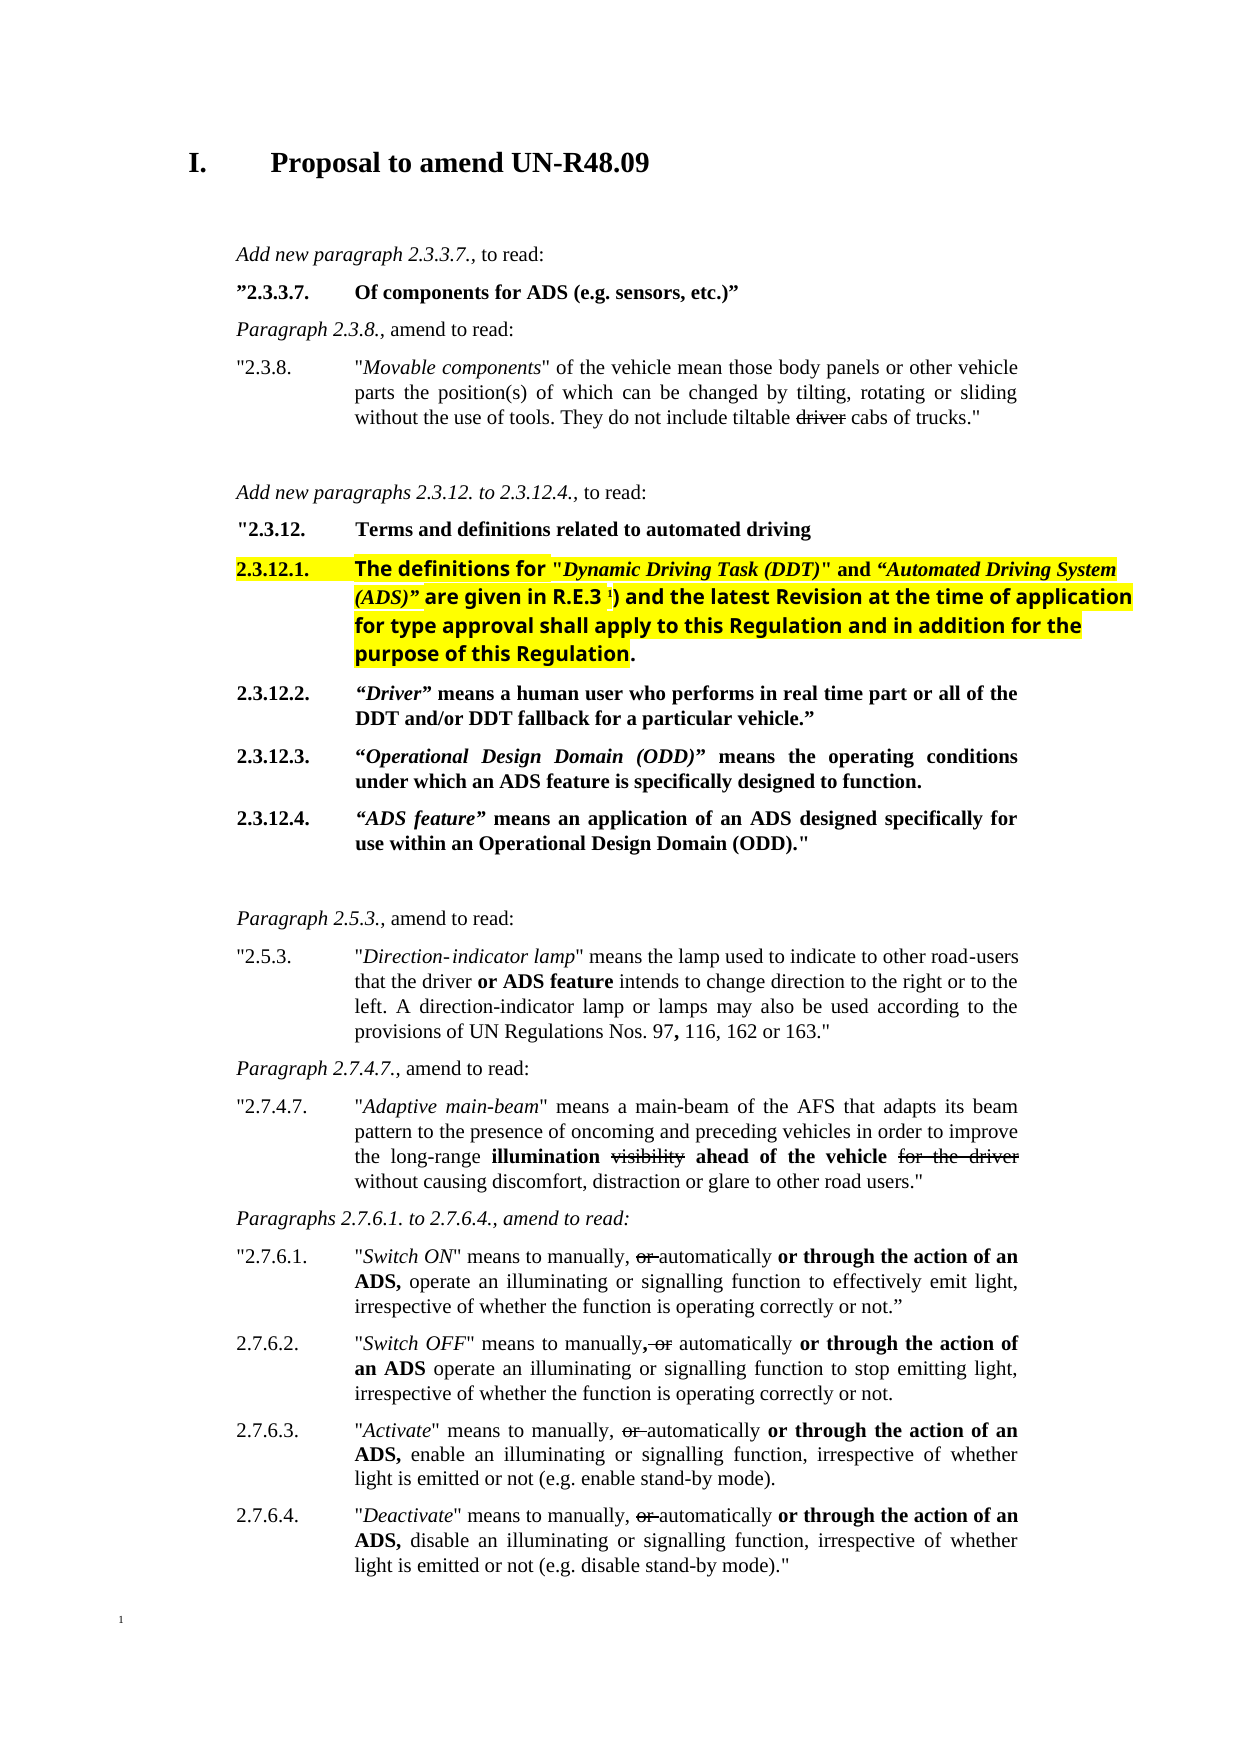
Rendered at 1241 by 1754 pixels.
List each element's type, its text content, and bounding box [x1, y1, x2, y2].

text 2.3.12.1. The definitions for "Dynamic Driving Task (DDT)" and “Automated Driving System (ADS)” are given in R.E.3 ) and the latest Revision at the time of application for type approval shall apply to this Regulation and in addition for the purpose of this Regulation. [236, 554, 1137, 668]
list Proposal to amend UN-R48.09 [188, 148, 1019, 179]
text 2.3.12.2. “Driver” means a human user who performs in real time part or all of the DDT and/or DDT fallback for a particular vehicle.” [237, 680, 1018, 730]
text Paragraph 2.5.3., amend to read: [237, 905, 1018, 930]
text 2.3.12.3. “Operational Design Domain (ODD)” means the operating conditions under which an ADS feature is specifically designed to function. [237, 743, 1018, 793]
text 2.7.6.3. "Activate" means to manually, or automatically or through the action of an ADS, enable an illuminating or signalling function, irrespective of whether light is emitted or not (e.g. enable stand-by mode). [236, 1418, 1019, 1490]
text 2.3.12.4. “ADS feature” means an application of an ADS designed specifically for use within an Operational Design Domain (ODD)." [237, 805, 1018, 855]
text Add new paragraph 2.3.3.7., to read: [236, 241, 1019, 266]
text Paragraph 2.3.8., amend to read: [236, 316, 1019, 341]
text "2.3.12. Terms and definitions related to automated driving [237, 516, 1018, 541]
text "2.7.6.1. "Switch ON" means to manually, or automatically or through the action of an ADS, operate an illuminating or signalling function to effectively emit light, irrespective of whether the function is operating correctly or not.” [236, 1243, 1019, 1318]
text Add new paragraphs 2.3.12. to 2.3.12.4., to read: [236, 479, 1019, 504]
text Paragraphs 2.7.6.1. to 2.7.6.4., amend to read: [236, 1205, 1019, 1230]
text "2.7.4.7. "Adaptive main-beam" means a main-beam of the AFS that adapts its beam pattern to the presence of oncoming and preceding vehicles in order to improve the long-range illumination visibility ahead of the vehicle for the driver without causing discomfort, distraction or glare to other road users." [236, 1093, 1019, 1193]
text "2.3.8. "Movable components" of the vehicle mean those body panels or other vehicle parts the position(s) of which can be changed by tilting, rotating or sliding without the use of tools. They do not include tiltable driver cabs of trucks." [236, 354, 1019, 429]
text ”2.3.3.7. Of components for ADS (e.g. sensors, etc.)” [236, 279, 1019, 304]
text "2.5.3. "Direction-indicator lamp" means the lamp used to indicate to other road-users that the driver or ADS feature intends to change direction to the right or to the left. A direction-indicator lamp or lamps may also be used according to the provisions of UN Regulations Nos. 97, 116, 162 or 163." [236, 943, 1019, 1043]
text 2.7.6.2. "Switch OFF" means to manually, or automatically or through the action of an ADS operate an illuminating or signalling function to stop emitting light, irrespective of whether the function is operating correctly or not. [236, 1330, 1019, 1405]
text 2.7.6.4. "Deactivate" means to manually, or automatically or through the action of an ADS, disable an illuminating or signalling function, irrespective of whether light is emitted or not (e.g. disable stand-by mode)." [236, 1502, 1019, 1577]
text Paragraph 2.7.4.7., amend to read: [236, 1055, 1019, 1080]
